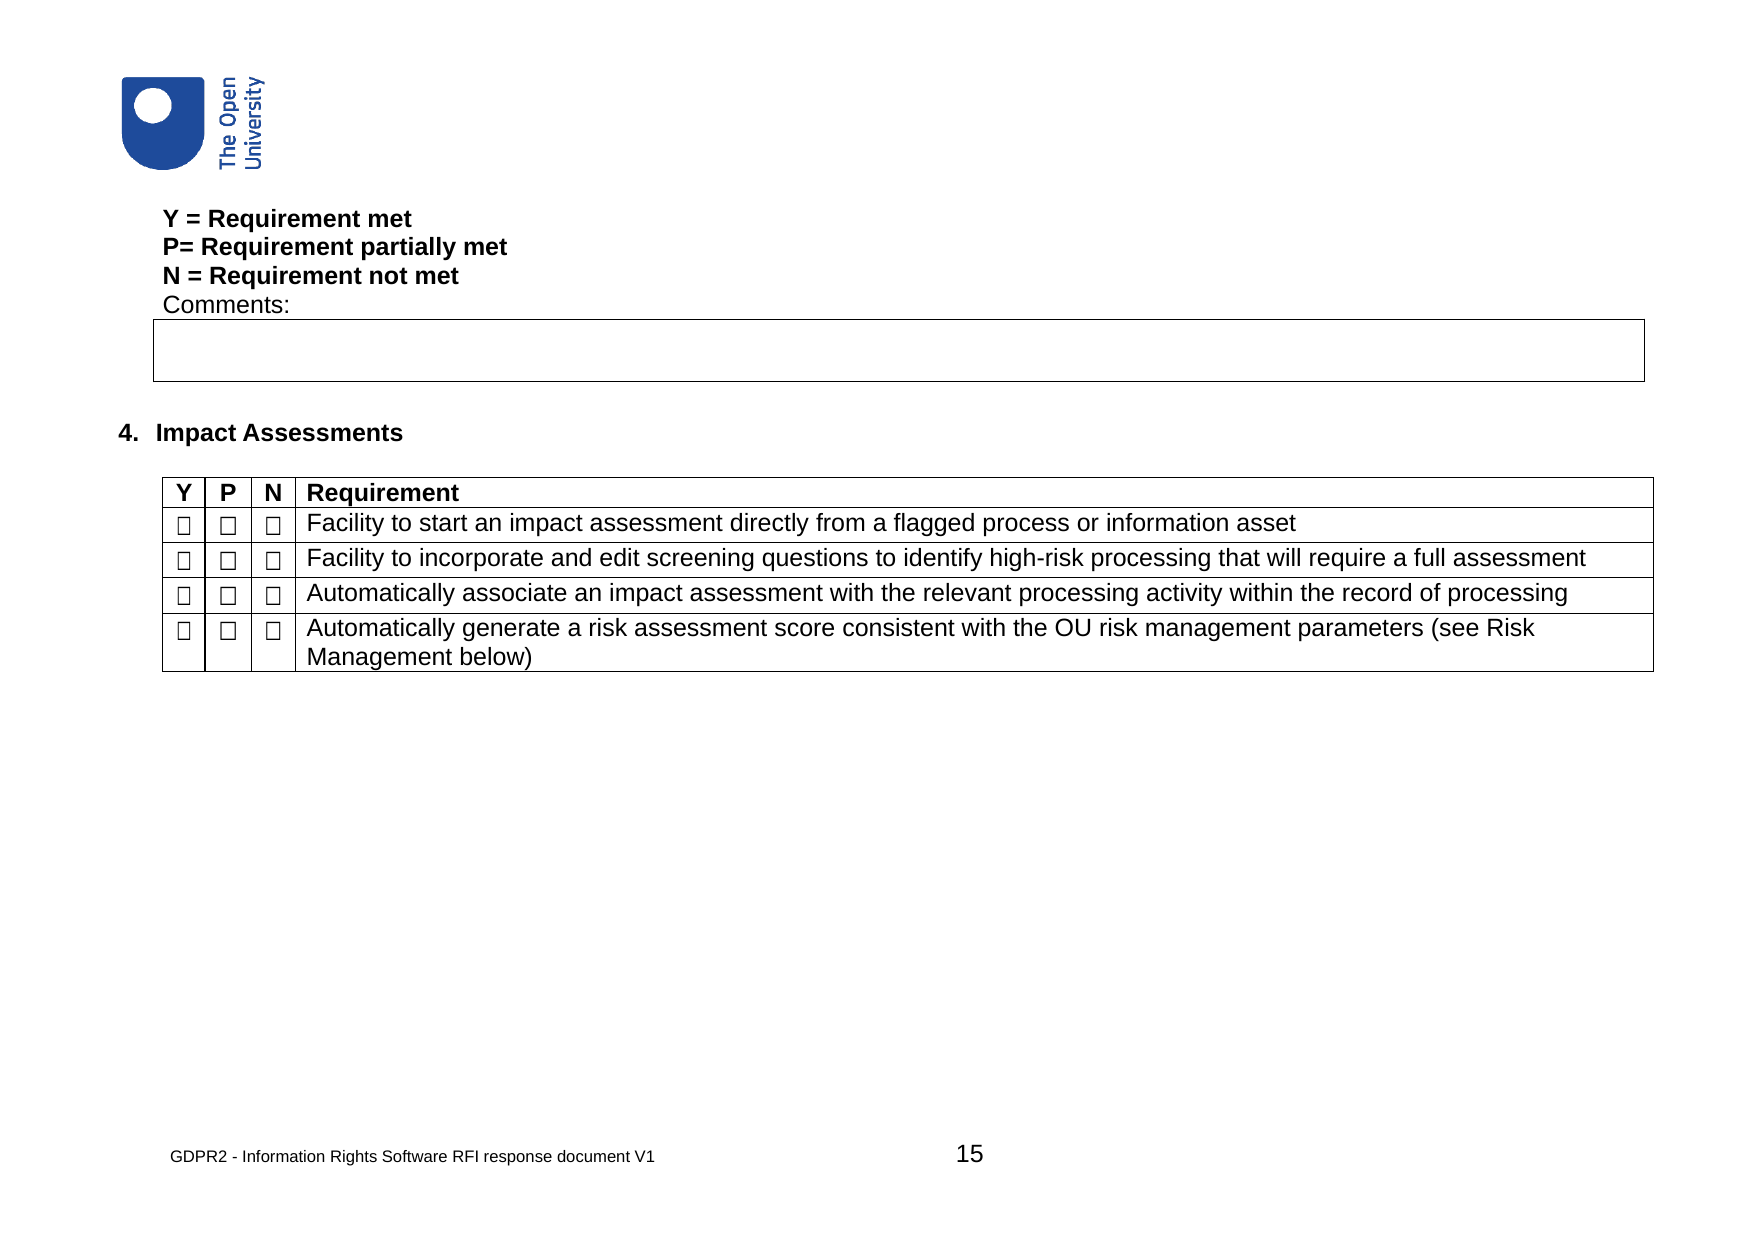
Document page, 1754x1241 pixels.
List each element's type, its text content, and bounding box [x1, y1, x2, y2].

table_cell Facility to incorporate and edit screening questions to identify high-risk processing that will require a full assessment [296, 543, 1653, 577]
picture [118, 73, 267, 204]
table_cell Automatically associate an impact assessment with the relevant processing activity within the record of processing [296, 578, 1653, 612]
table_header N [252, 478, 295, 507]
text N = Requirement not met [162, 261, 1636, 290]
table_cell Automatically generate a risk assessment score consistent with the OU risk management parameters (see Risk Management below) [296, 614, 1653, 671]
table_header Y [163, 478, 204, 507]
table_header P [206, 478, 251, 507]
text Y = Requirement met [162, 203, 1636, 232]
table_cell Facility to start an impact assessment directly from a flagged process or information asset [296, 508, 1653, 542]
text Comments: [162, 290, 1636, 318]
subtitle Impact Assessments [118, 417, 1636, 446]
table_header Requirement [296, 478, 1653, 507]
text P= Requirement partially met [162, 232, 1636, 261]
